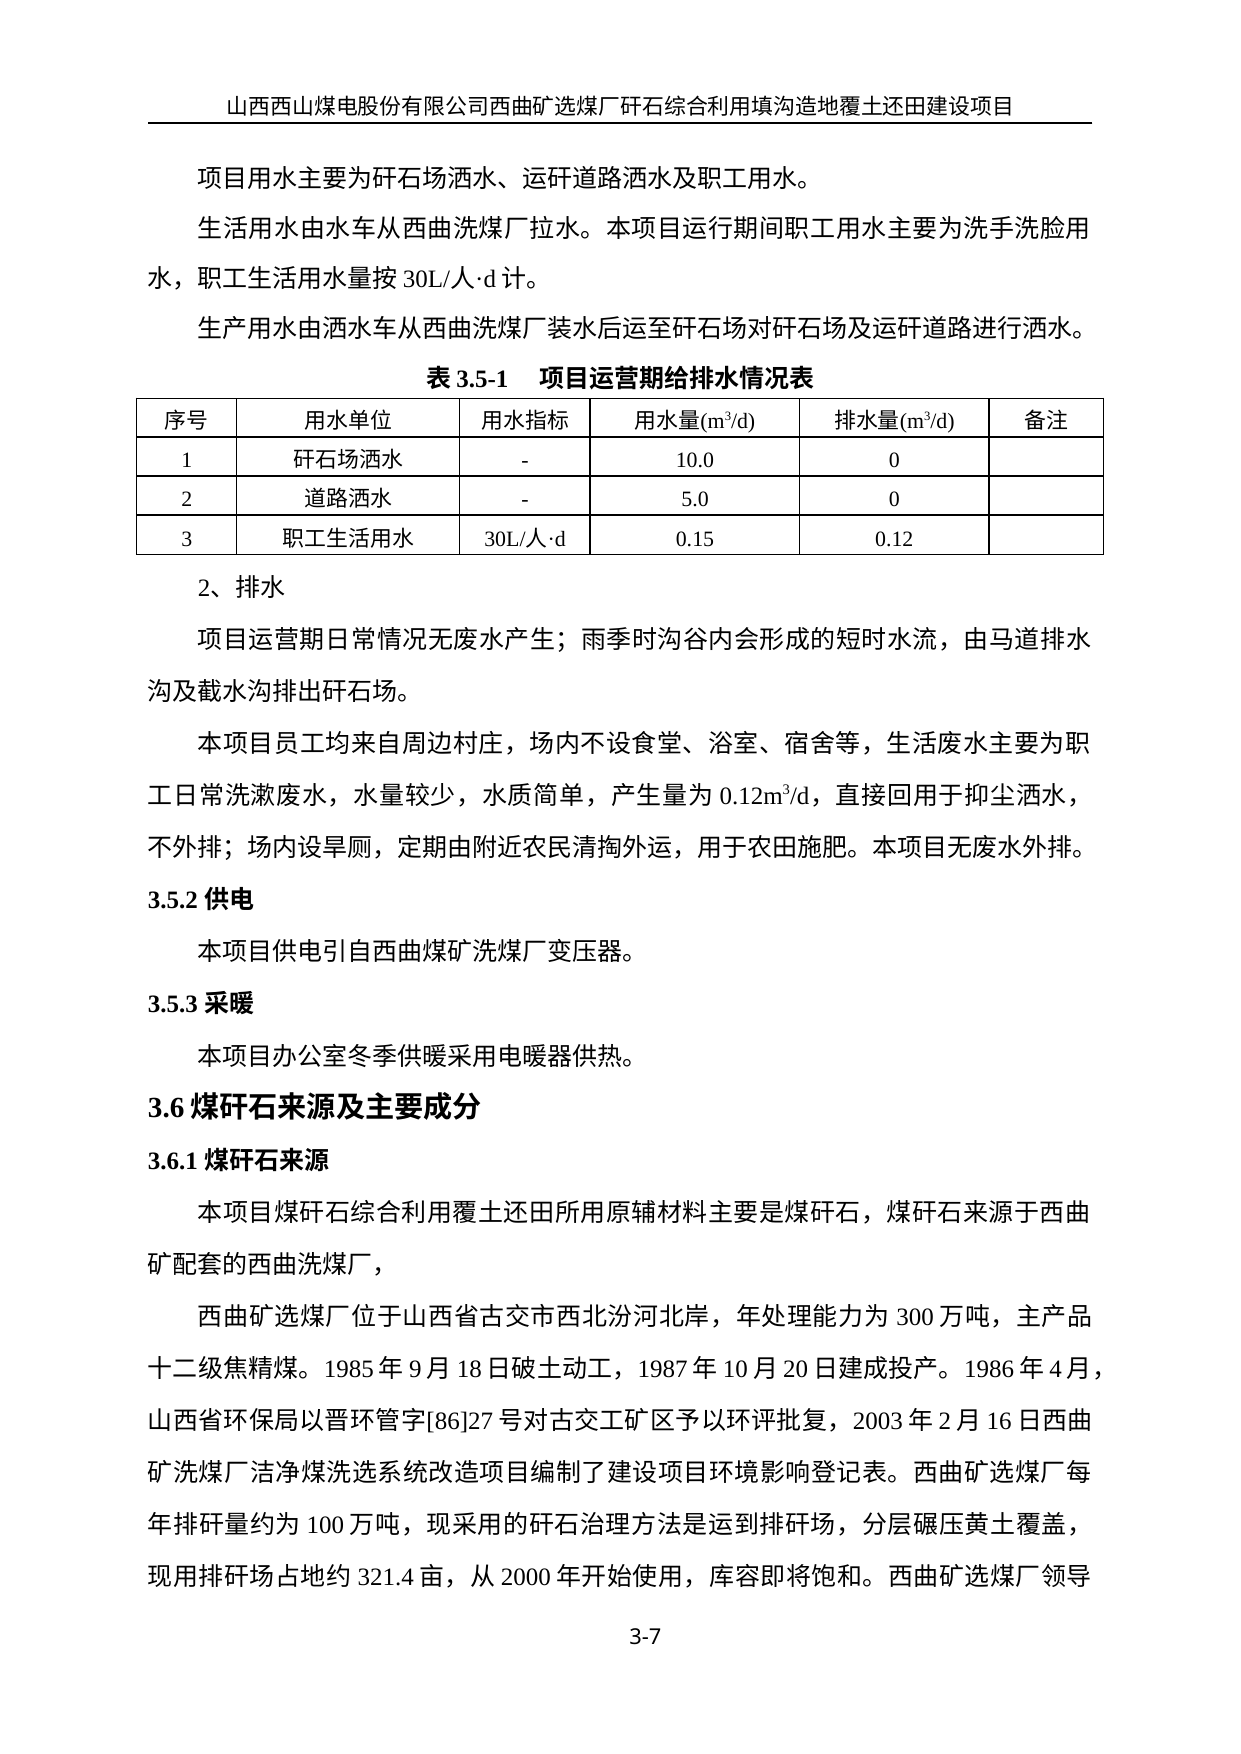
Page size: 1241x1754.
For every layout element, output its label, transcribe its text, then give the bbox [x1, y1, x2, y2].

table_header 用水单位 [237, 399, 459, 436]
text 3.6煤矸石来源及主要成分 [148, 1075, 1092, 1127]
table_cell 3 [137, 516, 236, 553]
text 本项目员工均来自周边村庄，场内不设食堂、浴室、宿舍等，生活废水主要为职工日常洗漱废水，水量较少，水质简单，产生量为0.12m3/d，直接回用于抑尘洒水，不外排；场内设旱厕，定期由附近农民清掏外运，用于农田施肥。本项目无废水外排。 [148, 711, 1092, 867]
table_header 用水量(m3/d) [591, 399, 799, 436]
table_cell 职工生活用水 [237, 516, 459, 553]
table_cell 5.0 [591, 477, 799, 514]
table_cell 0.12 [800, 516, 988, 553]
table_header 用水指标 [460, 399, 589, 436]
table_cell 矸石场洒水 [237, 438, 459, 475]
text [148, 1284, 1092, 1596]
text 生活用水由水车从西曲洗煤厂拉水。本项目运行期间职工用水主要为洗手洗脸用水，职工生活用水量按30L/人·d计。 [148, 198, 1092, 298]
text 本项目办公室冬季供暖采用电暖器供热。 [148, 1023, 1092, 1075]
table_header 序号 [137, 399, 236, 436]
text 3.6.1 煤矸石来源 [148, 1127, 1092, 1179]
table_cell 0 [800, 438, 988, 475]
table_cell [990, 438, 1103, 475]
table_header 排水量(m3/d) [800, 399, 988, 436]
text 生产用水由洒水车从西曲洗煤厂装水后运至矸石场对矸石场及运矸道路进行洒水。 [148, 298, 1092, 348]
table_cell 10.0 [591, 438, 799, 475]
text 3.5.3 采暖 [148, 971, 1092, 1023]
table_cell [990, 477, 1103, 514]
table_cell [990, 516, 1103, 553]
table_cell - [460, 438, 589, 475]
text 本项目供电引自西曲煤矿洗煤厂变压器。 [148, 919, 1092, 971]
text 2、排水 [148, 555, 1092, 607]
text 项目运营期日常情况无废水产生；雨季时沟谷内会形成的短时水流，由马道排水沟及截水沟排出矸石场。 [148, 607, 1092, 711]
table_cell 2 [137, 477, 236, 514]
table_cell 1 [137, 438, 236, 475]
table_cell 30L/人·d [460, 516, 589, 553]
text 表3.5-1 项目运营期给排水情况表 [148, 348, 1092, 398]
text 本项目煤矸石综合利用覆土还田所用原辅材料主要是煤矸石，煤矸石来源于西曲矿配套的西曲洗煤厂， [148, 1179, 1092, 1284]
table_header 备注 [990, 399, 1103, 436]
text 3.5.2 供电 [148, 867, 1092, 919]
table_cell 0 [800, 477, 988, 514]
table_cell 0.15 [591, 516, 799, 553]
table_cell - [460, 477, 589, 514]
table_cell 道路洒水 [237, 477, 459, 514]
text 项目用水主要为矸石场洒水、运矸道路洒水及职工用水。 [148, 148, 1092, 198]
